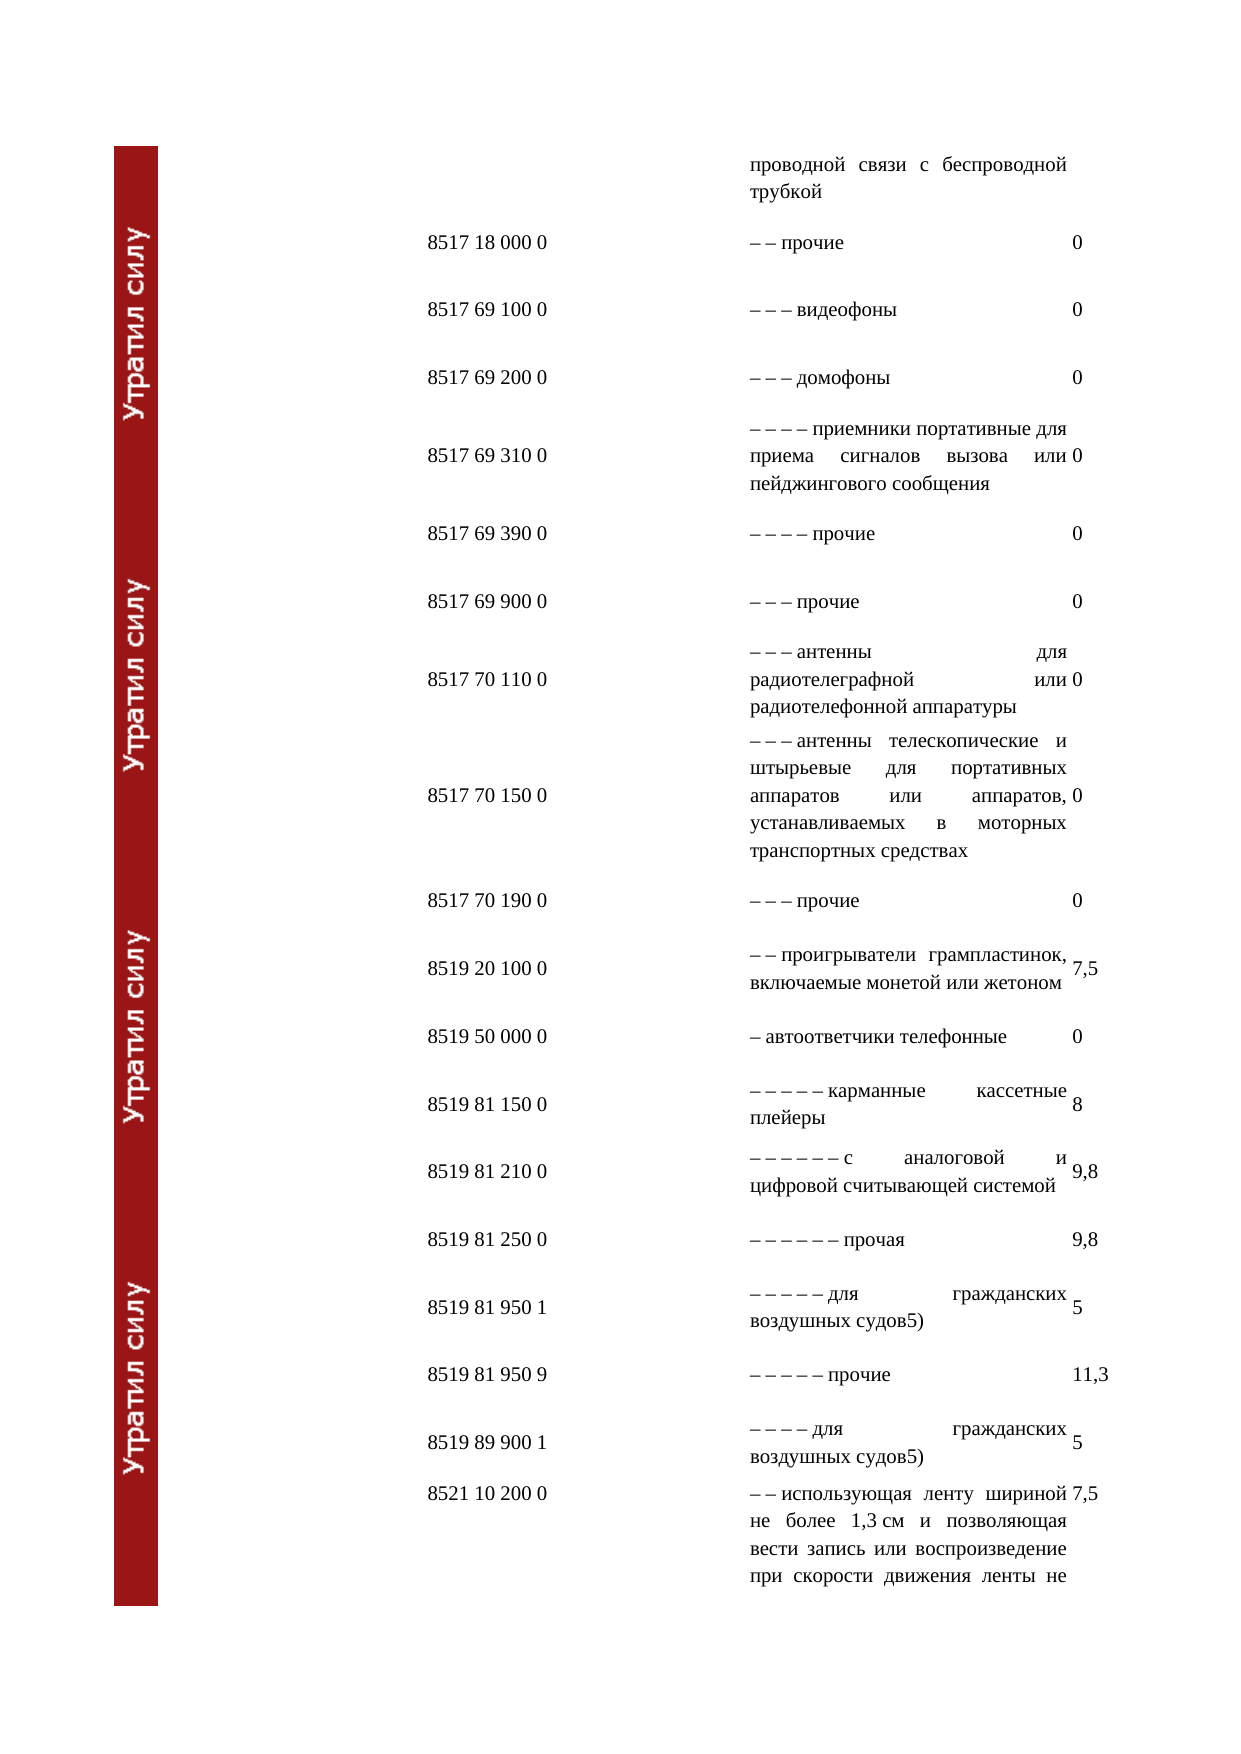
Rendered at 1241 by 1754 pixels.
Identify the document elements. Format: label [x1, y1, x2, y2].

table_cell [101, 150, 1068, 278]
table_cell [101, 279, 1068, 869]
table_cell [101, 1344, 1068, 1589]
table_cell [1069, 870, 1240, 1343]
picture [114, 1589, 158, 1606]
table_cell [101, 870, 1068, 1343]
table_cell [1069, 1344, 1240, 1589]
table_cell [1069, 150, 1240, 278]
picture [114, 146, 158, 150]
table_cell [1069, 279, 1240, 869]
